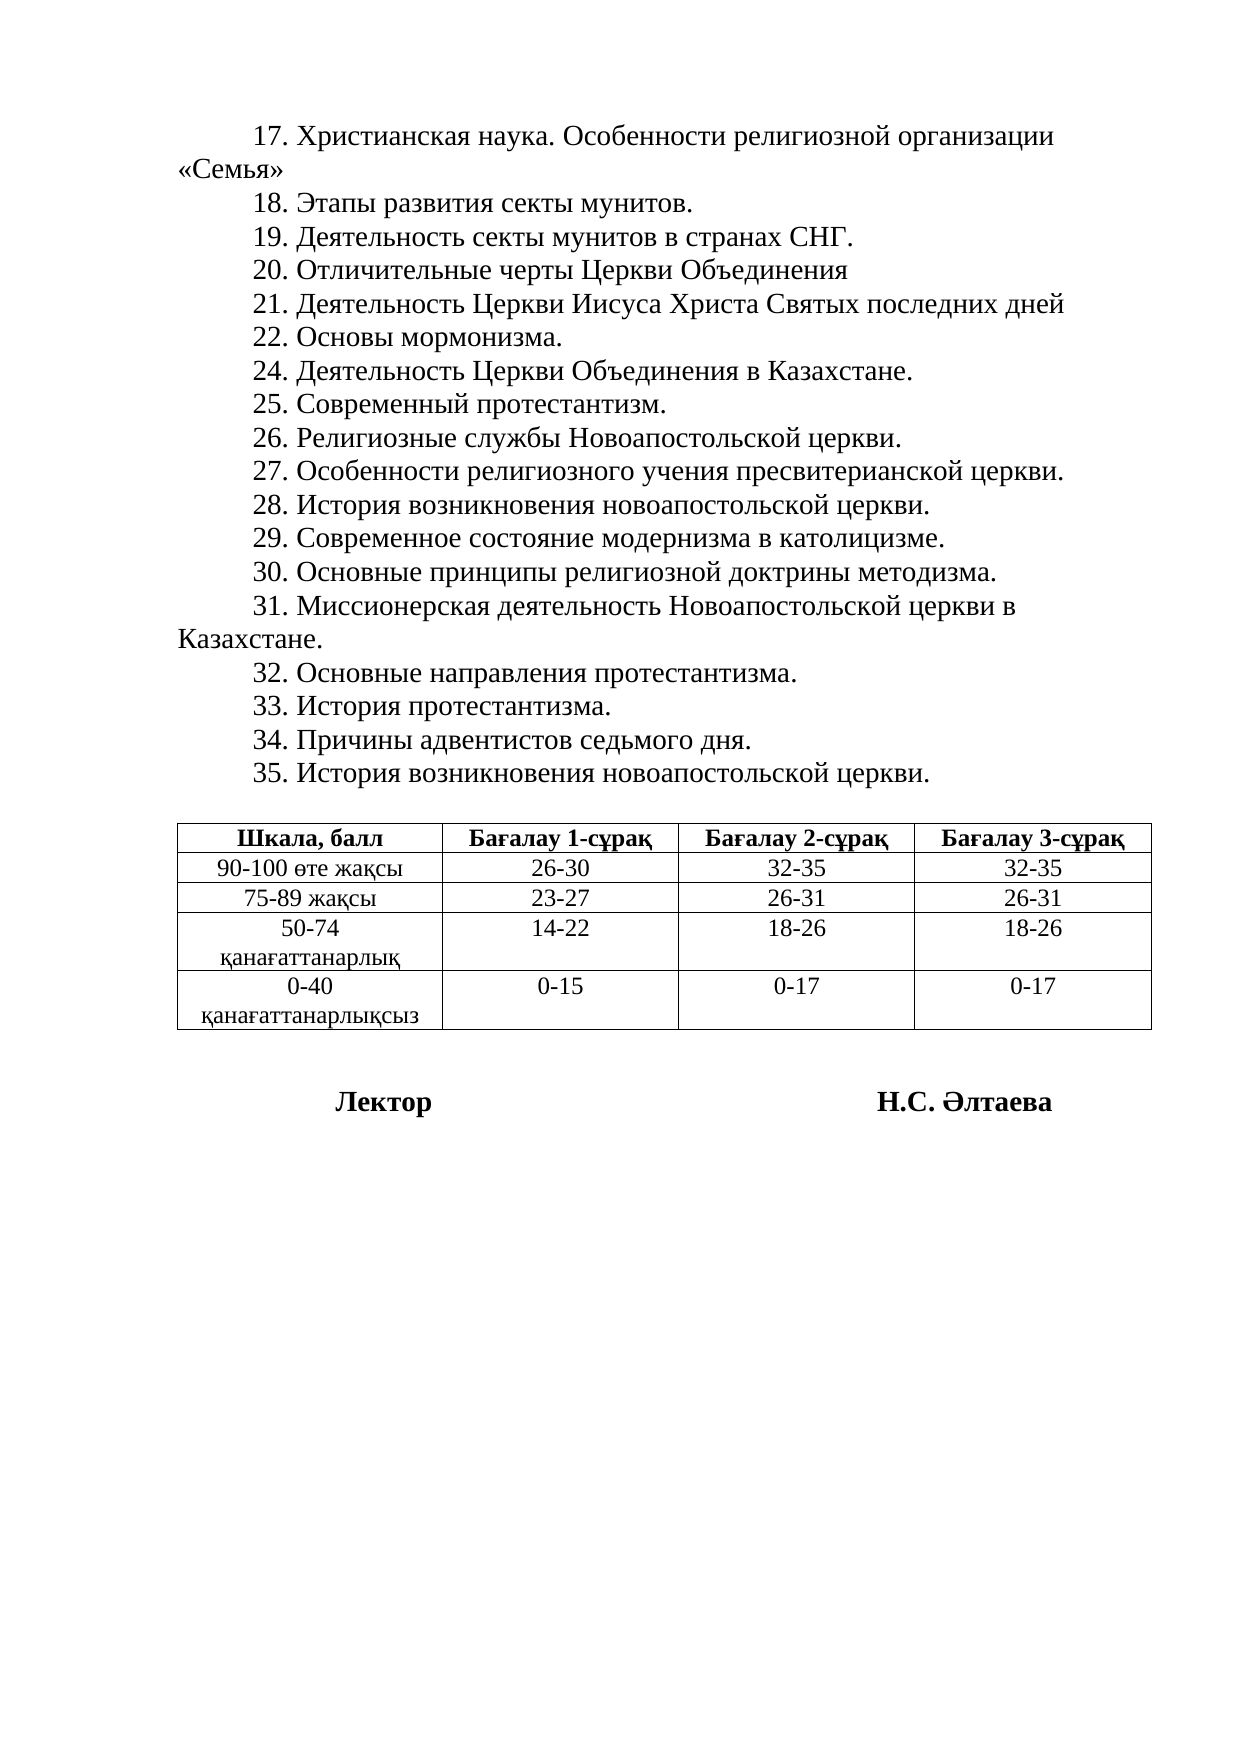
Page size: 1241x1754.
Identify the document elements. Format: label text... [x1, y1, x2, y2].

table_cell 0-17 [915, 971, 1151, 1029]
table_cell 32-35 [915, 853, 1151, 882]
text 18. Этапы развития секты мунитов. [177, 185, 1152, 219]
table_cell 26-31 [915, 883, 1151, 912]
text 29. Современное состояние модернизма в католицизме. [177, 521, 1152, 554]
text 28. История возникновения новоапостольской церкви. [177, 487, 1152, 521]
table_cell 26-30 [443, 853, 678, 882]
table_cell 32-35 [679, 853, 914, 882]
text 34. Причины адвентистов седьмого дня. [177, 722, 1152, 755]
table_cell 23-27 [443, 883, 678, 912]
table_cell 75-89 жақсы [178, 883, 442, 912]
table_cell 0-17 [679, 971, 914, 1029]
text 26. Религиозные службы Новоапостольской церкви. [177, 420, 1152, 453]
table_header Бағалау 2-сұрақ [679, 824, 914, 852]
text 33. История протестантизма. [177, 688, 1152, 722]
text 20. Отличительные черты Церкви Объединения [177, 252, 1152, 286]
table_cell 0-15 [443, 971, 678, 1029]
text 24. Деятельность Церкви Объединения в Казахстане. [177, 353, 1152, 386]
text 22. Основы мормонизма. [177, 319, 1152, 353]
table_cell 0-40 қанағаттанарлықсыз [178, 971, 442, 1029]
subtitle Лектор Н.С. Әлтаева [177, 1084, 1152, 1118]
text 19. Деятельность секты мунитов в странах СНГ. [177, 219, 1152, 252]
table_cell 18-26 [679, 913, 914, 970]
table_cell 18-26 [915, 913, 1151, 970]
table_header Бағалау 3-сұрақ [915, 824, 1151, 852]
table_cell 90-100 өте жақсы [178, 853, 442, 882]
text 32. Основные направления протестантизма. [177, 655, 1152, 688]
table_cell 26-31 [679, 883, 914, 912]
table_cell 50-74 қанағаттанарлық [178, 913, 442, 970]
text 17. Христианская наука. Особенности религиозной организации «Семья» [177, 118, 1152, 185]
text 27. Особенности религиозного учения пресвитерианской церкви. [177, 453, 1152, 487]
text 35. История возникновения новоапостольской церкви. [177, 755, 1152, 789]
text 30. Основные принципы религиозной доктрины методизма. [177, 554, 1152, 588]
text 21. Деятельность Церкви Иисуса Христа Святых последних дней [177, 286, 1152, 319]
table_cell 14-22 [443, 913, 678, 970]
text 31. Миссионерская деятельность Новоапостольской церкви в Казахстане. [177, 588, 1152, 655]
table_header Бағалау 1-сұрақ [443, 824, 678, 852]
text 25. Современный протестантизм. [177, 386, 1152, 420]
table_header Шкала, балл [178, 824, 442, 852]
